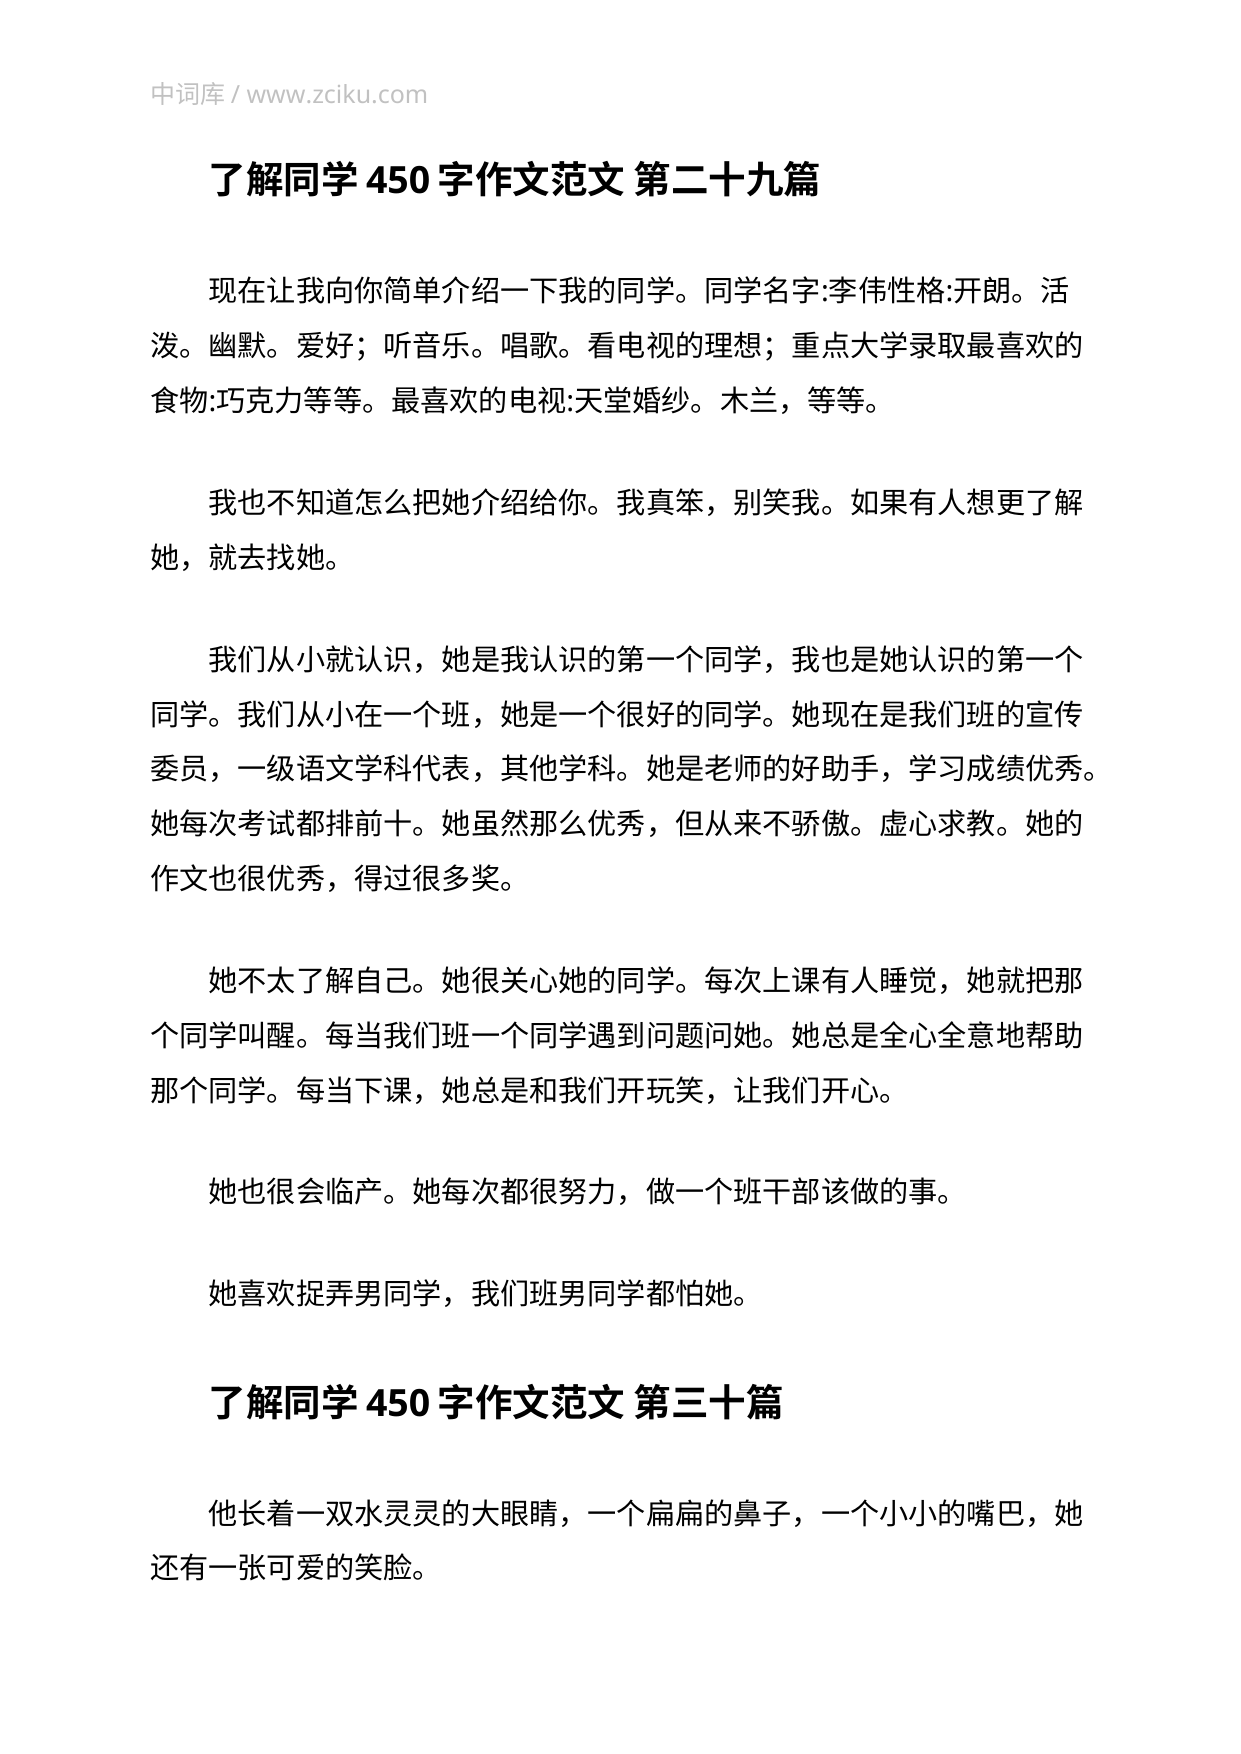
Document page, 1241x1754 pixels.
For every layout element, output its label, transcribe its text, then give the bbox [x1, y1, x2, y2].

text 了解同学450字作文范文 第三十篇 [150, 1373, 1090, 1427]
text 她喜欢捉弄男同学，我们班男同学都怕她。 [150, 1271, 1090, 1313]
text 他长着一双水灵灵的大眼睛，一个扁扁的鼻子，一个小小的嘴巴，她还有一张可爱的笑脸。 [150, 1490, 1090, 1587]
text 她也很会临产。她每次都很努力，做一个班干部该做的事。 [150, 1169, 1090, 1211]
text 现在让我向你简单介绍一下我的同学。同学名字:李伟性格:开朗。活泼。幽默。爱好；听音乐。唱歌。看电视的理想；重点大学录取最喜欢的食物:巧克力等等。最喜欢的电视:天堂婚纱。木兰，等等。 [150, 268, 1090, 420]
text 我们从小就认识，她是我认识的第一个同学，我也是她认识的第一个同学。我们从小在一个班，她是一个很好的同学。她现在是我们班的宣传委员，一级语文学科代表，其他学科。她是老师的好助手，学习成绩优秀。她每次考试都排前十。她虽然那么优秀，但从来不骄傲。虚心求教。她的作文也很优秀，得过很多奖。 [150, 636, 1090, 898]
text 我也不知道怎么把她介绍给你。我真笨，别笑我。如果有人想更了解她，就去找她。 [150, 479, 1090, 577]
text 了解同学450字作文范文 第二十九篇 [150, 150, 1090, 204]
text 她不太了解自己。她很关心她的同学。每次上课有人睡觉，她就把那个同学叫醒。每当我们班一个同学遇到问题问她。她总是全心全意地帮助那个同学。每当下课，她总是和我们开玩笑，让我们开心。 [150, 957, 1090, 1109]
